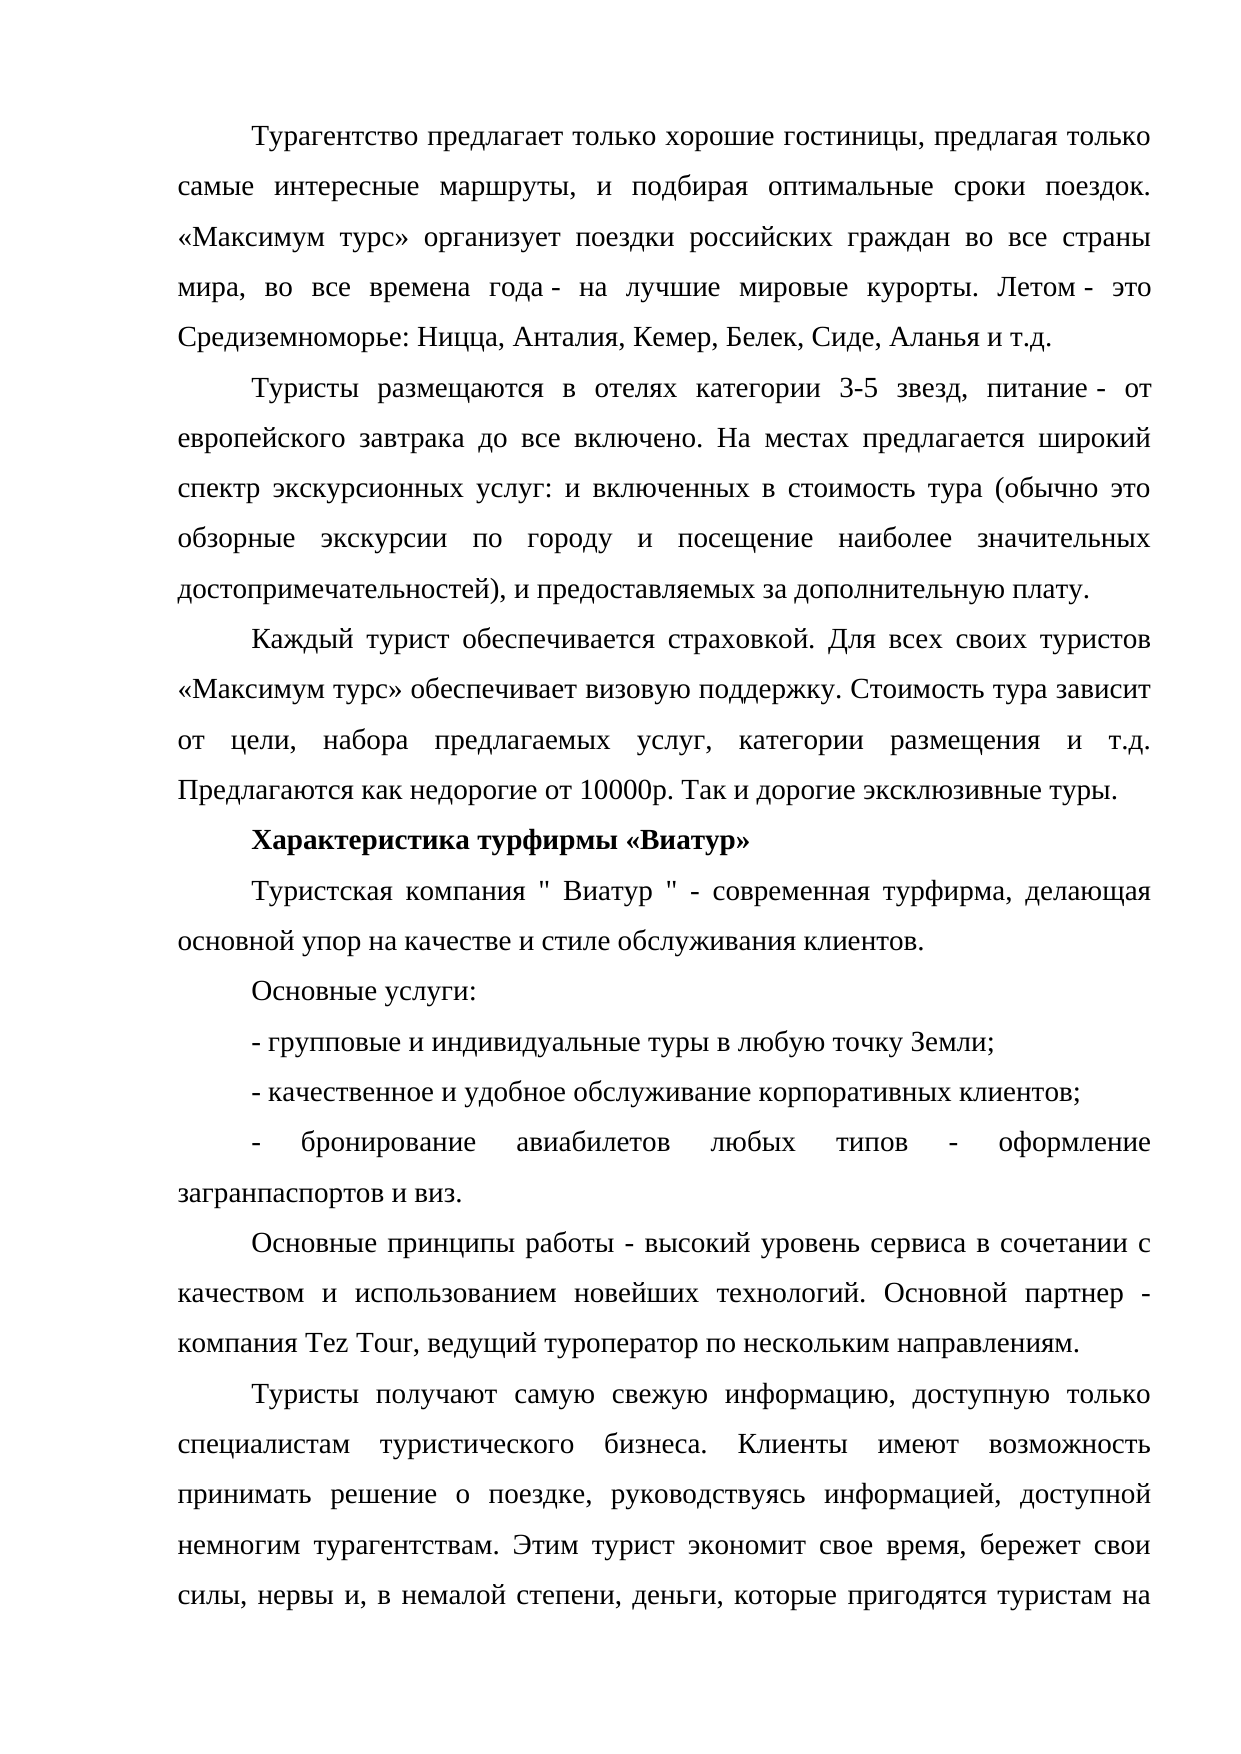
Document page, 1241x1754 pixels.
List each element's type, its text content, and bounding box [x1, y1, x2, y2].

text Каждый турист обеспечивается страховкой. Для всех своих туристов «Максимум турс» обеспечивает визовую поддержку. Стоимость тура зависит от цели, набора предлагаемых услуг, категории размещения и т.д. Предлагаются как недорогие от 10000р. Так и дорогие эксклюзивные туры. [177, 621, 1152, 806]
text - бронирование авиабилетов любых типов - оформление загранпаспортов и виз. [177, 1124, 1152, 1208]
text Туристы размещаются в отелях категории 3-5 звезд, питание - от европейского завтрака до все включено. На местах предлагается широкий спектр экскурсионных услуг: и включенных в стоимость тура (обычно это обзорные экскурсии по городу и посещение наиболее значительных достопримечательностей), и предоставляемых за дополнительную плату. [177, 370, 1152, 604]
text - качественное и удобное обслуживание корпоративных клиентов; [177, 1074, 1152, 1108]
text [177, 1376, 1152, 1611]
text - групповые и индивидуальные туры в любую точку Земли; [177, 1024, 1152, 1057]
text Турагентство предлагает только хорошие гостиницы, предлагая только самые интересные маршруты, и подбирая оптимальные сроки поездок. «Максимум турс» организует поездки российских граждан во все страны мира, во все времена года - на лучшие мировые курорты. Летом - это Средиземноморье: Ницца, Анталия, Кемер, Белек, Сиде, Аланья и т.д. [177, 118, 1152, 353]
text Основные принципы работы - высокий уровень сервиса в сочетании с качеством и использованием новейших технологий. Основной партнер - компания Tez Tour, ведущий туроператор по нескольким направлениям. [177, 1225, 1152, 1359]
text Характеристика турфирмы «Виатур» [177, 822, 1152, 856]
text Основные услуги: [177, 973, 1152, 1007]
text Туристская компания " Виатур " - современная турфирма, делающая основной упор на качестве и стиле обслуживания клиентов. [177, 873, 1152, 957]
